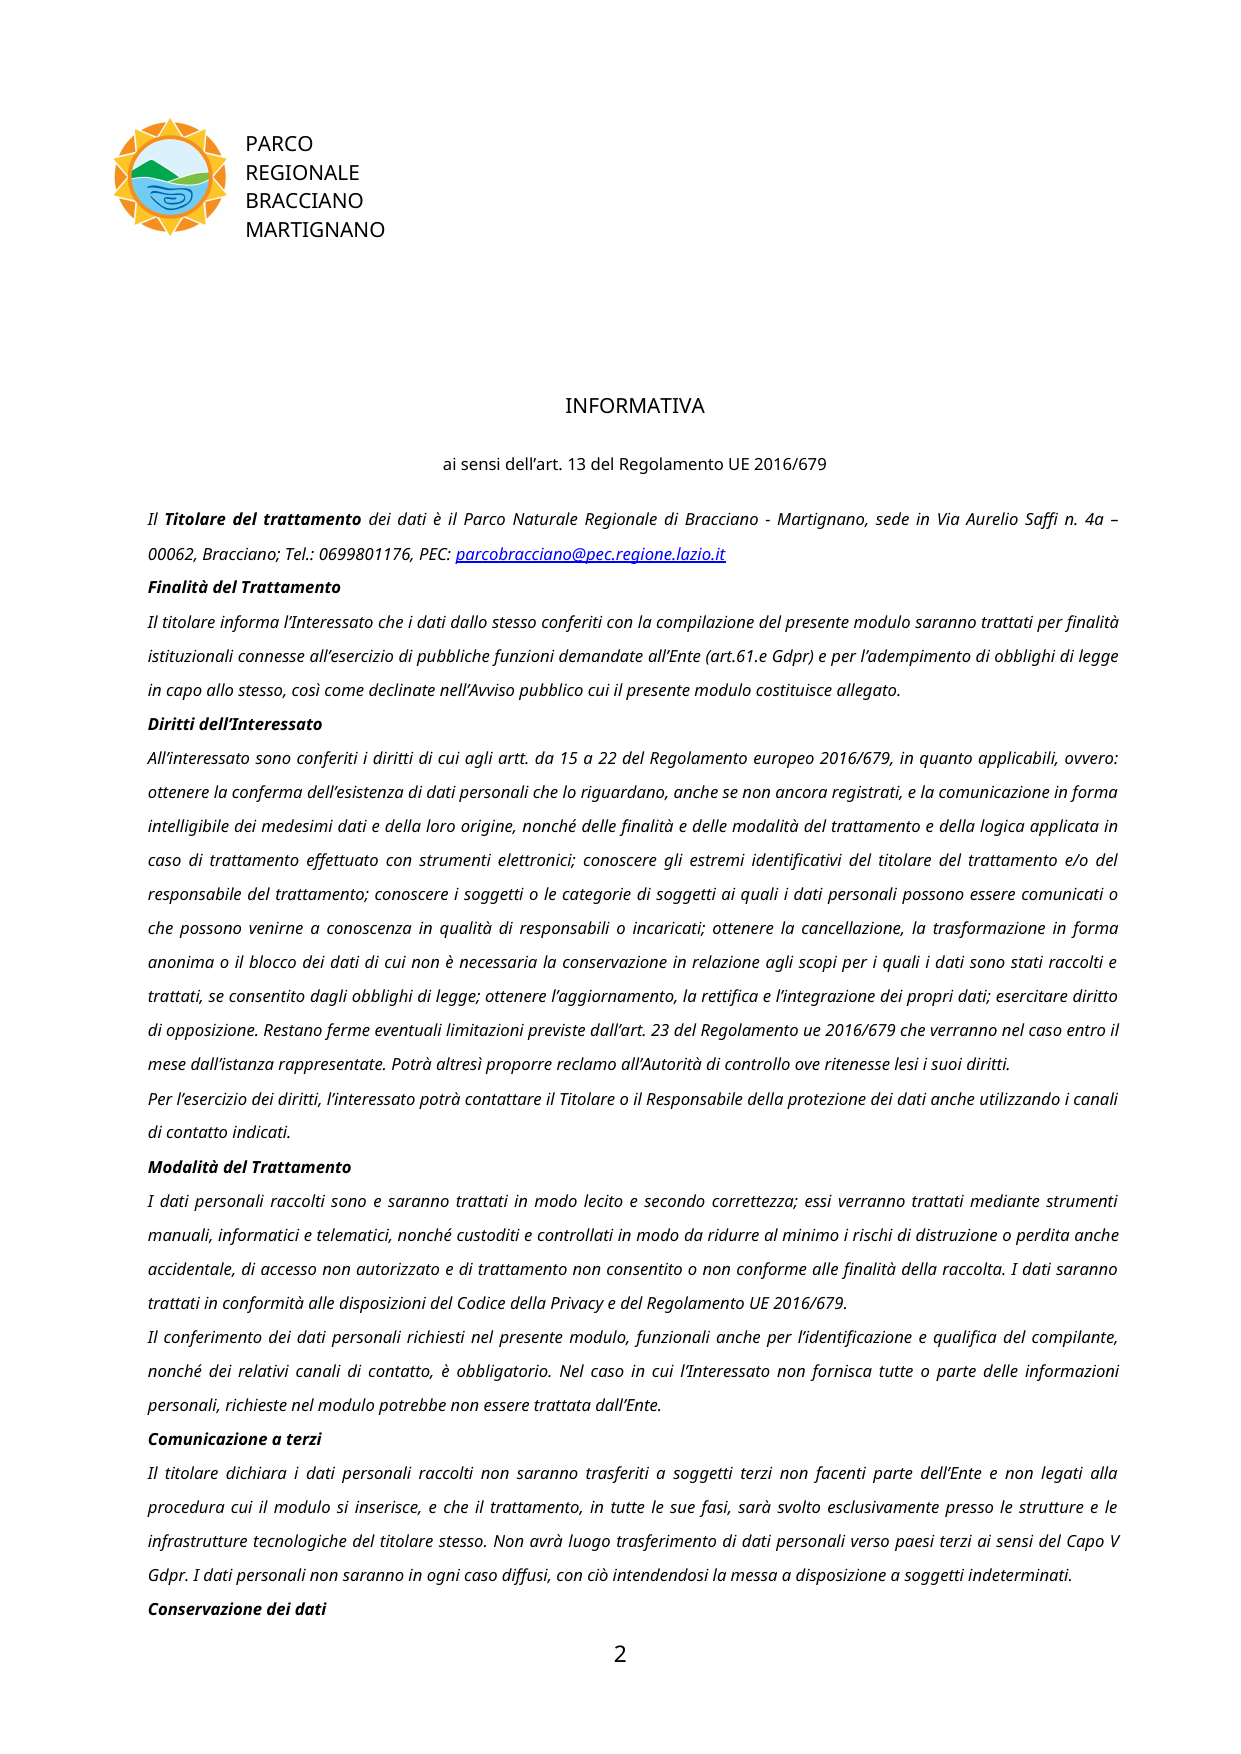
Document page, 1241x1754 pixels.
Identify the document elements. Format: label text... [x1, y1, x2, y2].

text Conservazione dei dati [148, 1598, 1122, 1621]
text Il titolare dichiara i dati personali raccolti non saranno trasferiti a soggetti terzi non facenti parte dell’Ente e non legati alla procedura cui il modulo si inserisce, e che il trattamento, in tutte le sue fasi, sarà svolto esclusivamente presso le strutture e le infrastrutture tecnologiche del titolare stesso. Non avrà luogo trasferimento di dati personali verso paesi terzi ai sensi del Capo V Gdpr. I dati personali non saranno in ogni caso diffusi, con ciò intendendosi la messa a disposizione a soggetti indeterminati. [148, 1462, 1122, 1587]
text Il titolare informa l’Interessato che i dati dallo stesso conferiti con la compilazione del presente modulo saranno trattati per finalità istituzionali connesse all’esercizio di pubbliche funzioni demandate all’Ente (art.61.e Gdpr) e per l’adempimento di obblighi di legge in capo allo stesso, così come declinate nell’Avviso pubblico cui il presente modulo costituisce allegato. [148, 610, 1122, 701]
text Modalità del Trattamento [148, 1155, 1122, 1178]
text INFORMATIVA [148, 391, 1122, 419]
text All’interessato sono conferiti i diritti di cui agli artt. da 15 a 22 del Regolamento europeo 2016/679, in quanto applicabili, ovvero: ottenere la conferma dell’esistenza di dati personali che lo riguardano, anche se non ancora registrati, e la comunicazione in forma intelligibile dei medesimi dati e della loro origine, nonché delle finalità e delle modalità del trattamento e della logica applicata in caso di trattamento effettuato con strumenti elettronici; conoscere gli estremi identificativi del titolare del trattamento e/o del responsabile del trattamento; conoscere i soggetti o le categorie di soggetti ai quali i dati personali possono essere comunicati o che possono venirne a conoscenza in qualità di responsabili o incaricati; ottenere la cancellazione, la trasformazione in forma anonima o il blocco dei dati di cui non è necessaria la conservazione in relazione agli scopi per i quali i dati sono stati raccolti e trattati, se consentito dagli obblighi di legge; ottenere l’aggiornamento, la rettifica e l’integrazione dei propri dati; esercitare diritto di opposizione. Restano ferme eventuali limitazioni previste dall’art. 23 del Regolamento ue 2016/679 che verranno nel caso entro il mese dall’istanza rappresentate. Potrà altresì proporre reclamo all’Autorità di controllo ove ritenesse lesi i suoi diritti. [148, 746, 1122, 1076]
text Il Titolare del trattamento dei dati è il Parco Naturale Regionale di Bracciano - Martignano, sede in Via Aurelio Saffi n. 4a – 00062, Bracciano; Tel.: 0699801176, PEC: parcobracciano@pec.regione.lazio.it [148, 508, 1122, 565]
picture [113, 118, 227, 236]
text Comunicazione a terzi [148, 1428, 1122, 1450]
text I dati personali raccolti sono e saranno trattati in modo lecito e secondo correttezza; essi verranno trattati mediante strumenti manuali, informatici e telematici, nonché custoditi e controllati in modo da ridurre al minimo i rischi di distruzione o perdita anche accidentale, di accesso non autorizzato e di trattamento non consentito o non conforme alle finalità della raccolta. I dati saranno trattati in conformità alle disposizioni del Codice della Privacy e del Regolamento UE 2016/679. [148, 1189, 1122, 1314]
text Per l’esercizio dei diritti, l’interessato potrà contattare il Titolare o il Responsabile della protezione dei dati anche utilizzando i canali di contatto indicati. [148, 1087, 1122, 1144]
text Finalità del Trattamento [148, 576, 1122, 599]
text ai sensi dell’art. 13 del Regolamento UE 2016/679 [148, 453, 1122, 476]
text Il conferimento dei dati personali richiesti nel presente modulo, funzionali anche per l’identificazione e qualifica del compilante, nonché dei relativi canali di contatto, è obbligatorio. Nel caso in cui l’Interessato non fornisca tutte o parte delle informazioni personali, richieste nel modulo potrebbe non essere trattata dall’Ente. [148, 1326, 1122, 1416]
text Diritti dell’Interessato [148, 712, 1122, 735]
